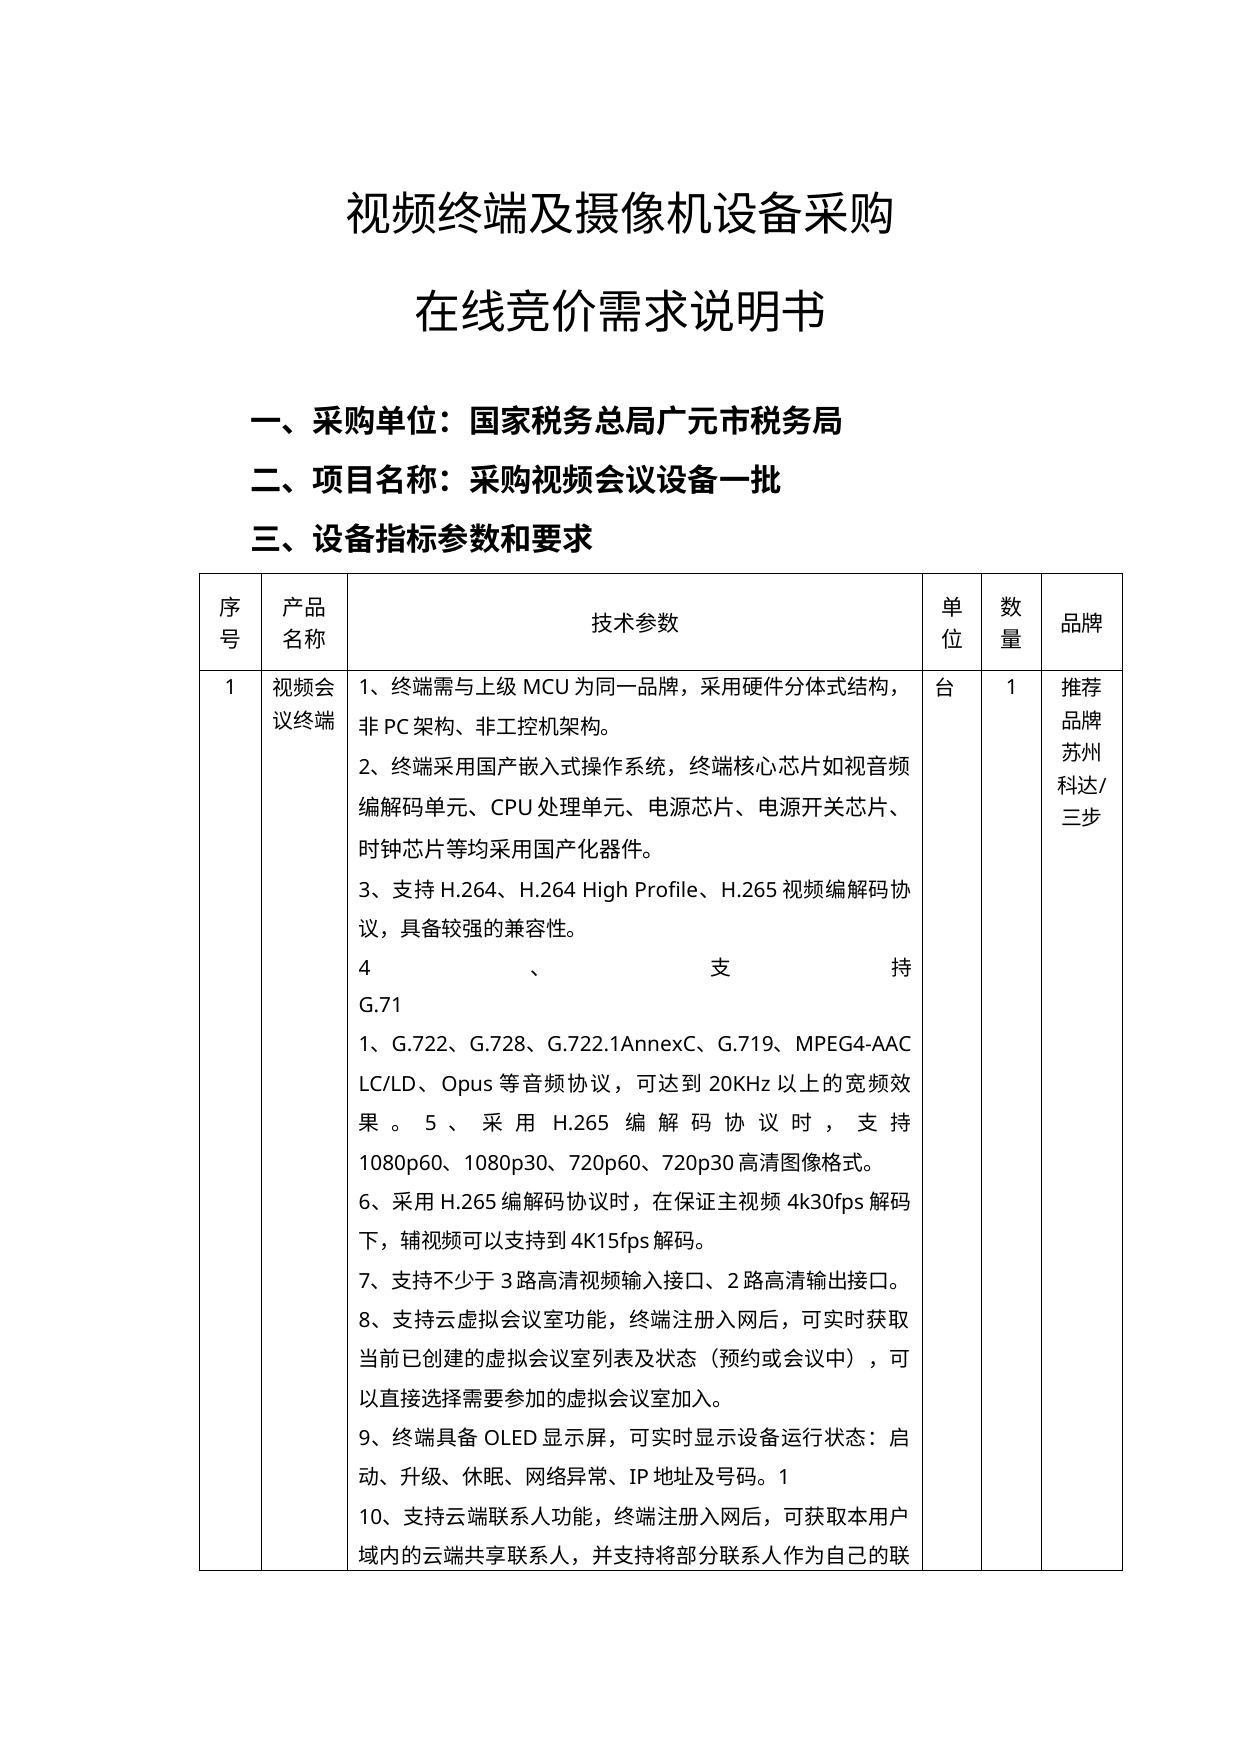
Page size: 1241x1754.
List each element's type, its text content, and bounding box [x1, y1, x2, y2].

table_header 序号 [200, 574, 261, 669]
text 一、采购单位：国家税务总局广元市税务局 [187, 396, 1053, 442]
text 二、项目名称：采购视频会议设备一批 [187, 455, 1053, 500]
table_cell 1 [200, 671, 261, 1569]
table_header 品牌 [1042, 574, 1122, 669]
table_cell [348, 671, 922, 1569]
text 三、设备指标参数和要求 [187, 514, 1053, 559]
table_header 单位 [923, 574, 981, 669]
table_header 技术参数 [348, 574, 922, 669]
table_cell 1 [982, 671, 1041, 1569]
text 视频终端及摄像机设备采购 [187, 162, 1053, 259]
text 在线竞价需求说明书 [187, 259, 1053, 357]
table_header 产品名称 [262, 574, 347, 669]
table_header 数量 [982, 574, 1041, 669]
table_cell 视频会议终端 [262, 671, 347, 1569]
table_cell 推荐品牌苏州科达/三步 [1042, 671, 1122, 1569]
table_cell 台 [923, 671, 981, 1569]
